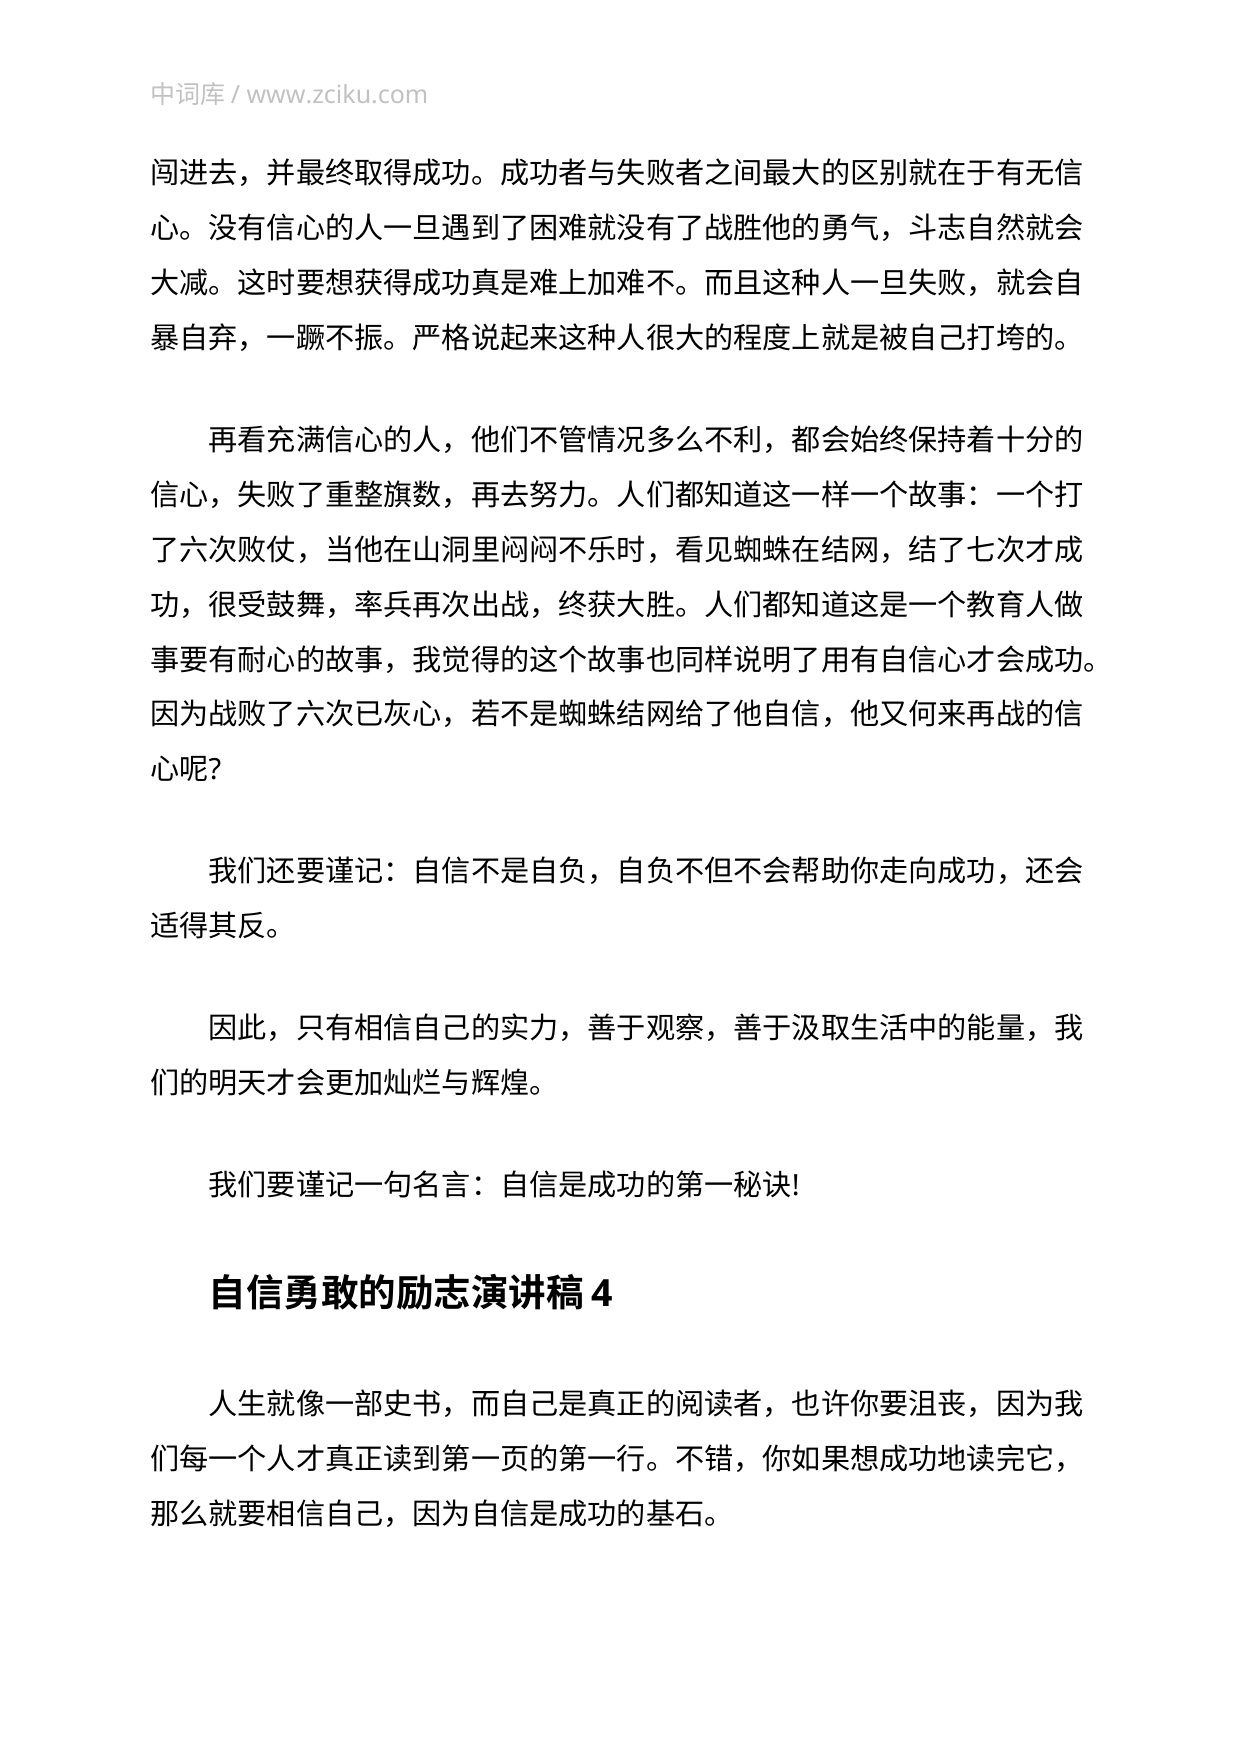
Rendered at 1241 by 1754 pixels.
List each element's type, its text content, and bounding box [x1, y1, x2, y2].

text 因此，只有相信自己的实力，善于观察，善于汲取生活中的能量，我们的明天才会更加灿烂与辉煌。 [150, 1004, 1090, 1102]
text 我们要谨记一句名言：自信是成功的第一秘诀! [150, 1161, 1090, 1203]
text 我们还要谨记：自信不是自负，自负不但不会帮助你走向成功，还会适得其反。 [150, 848, 1090, 945]
text 再看充满信心的人，他们不管情况多么不利，都会始终保持着十分的信心，失败了重整旗数，再去努力。人们都知道这一样一个故事：一个打了六次败仗，当他在山洞里闷闷不乐时，看见蜘蛛在结网，结了七次才成功，很受鼓舞，率兵再次出战，终获大胜。人们都知道这是一个教育人做事要有耐心的故事，我觉得的这个故事也同样说明了用有自信心才会成功。因为战败了六次已灰心，若不是蜘蛛结网给了他自信，他又何来再战的信心呢? [150, 416, 1090, 788]
text 自信勇敢的励志演讲稿4 [150, 1263, 1090, 1318]
text 人生就像一部史书，而自己是真正的阅读者，也许你要沮丧，因为我们每一个人才真正读到第一页的第一行。不错，你如果想成功地读完它，那么就要相信自己，因为自信是成功的基石。 [150, 1381, 1090, 1533]
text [150, 150, 1090, 357]
